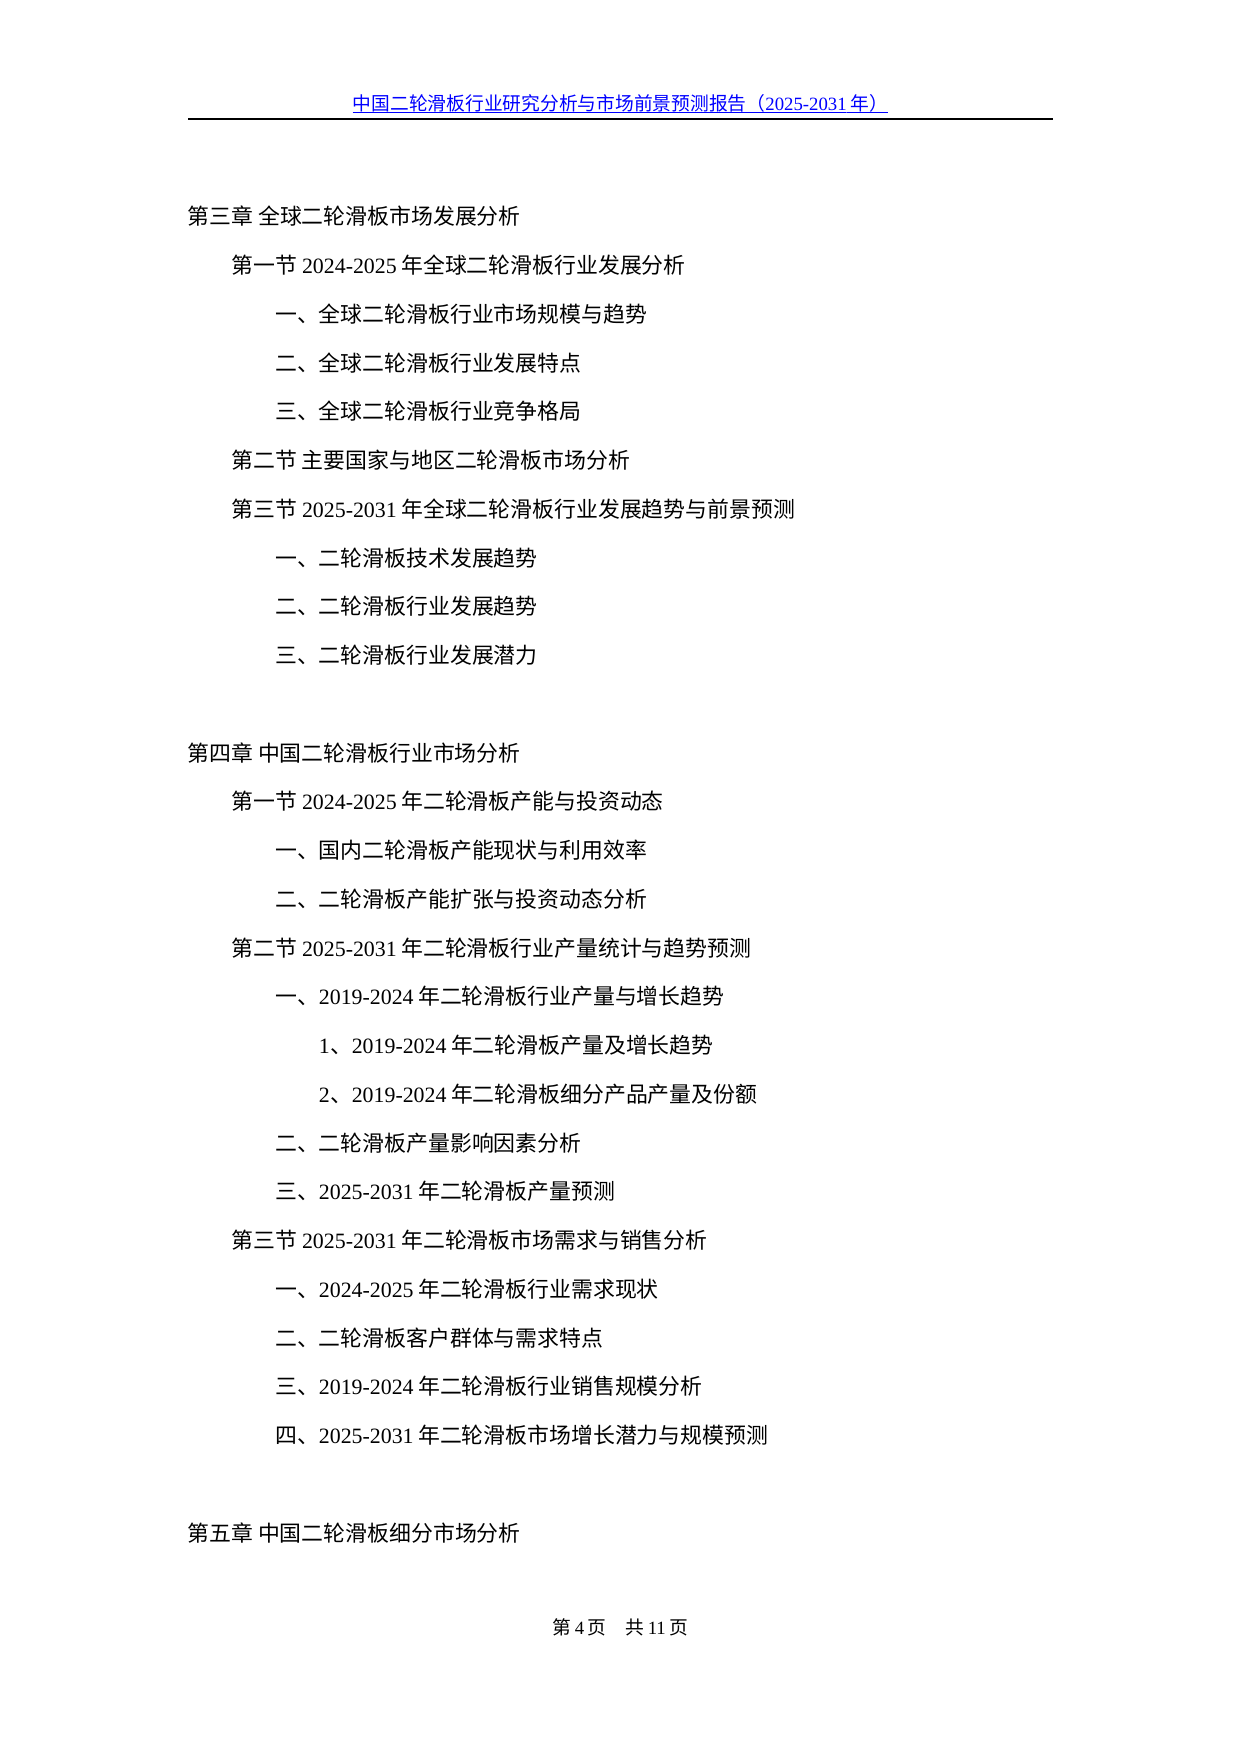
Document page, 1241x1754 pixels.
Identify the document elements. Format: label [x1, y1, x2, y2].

text [187, 150, 1053, 1548]
